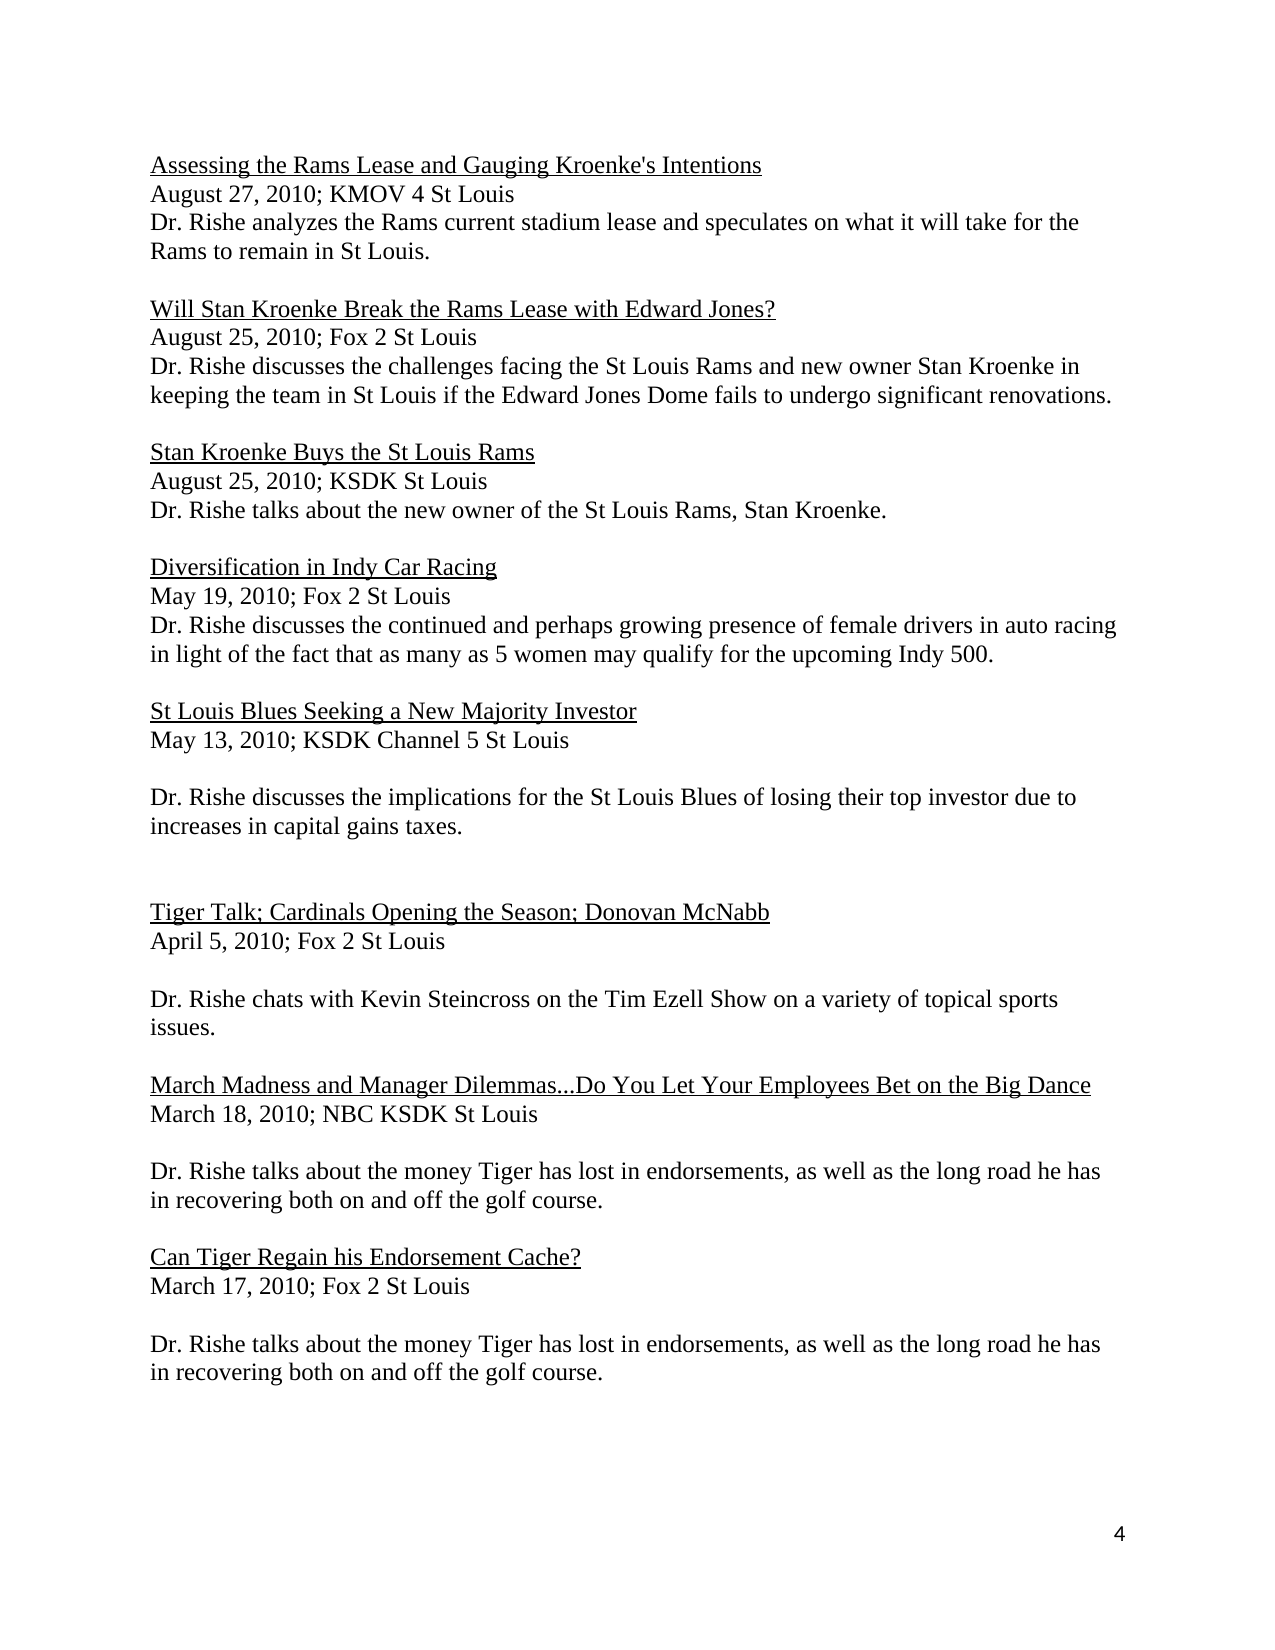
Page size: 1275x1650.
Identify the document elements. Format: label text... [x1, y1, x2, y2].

text Stan Kroenke Buys the St Louis Rams [150, 437, 1125, 466]
text August 25, 2010; KSDK St Louis [150, 466, 1125, 495]
text Dr. Rishe discusses the implications for the St Louis Blues of losing their top investor due to increases in capital gains taxes. [150, 782, 1125, 840]
text Dr. Rishe talks about the money Tiger has lost in endorsements, as well as the long road he has in recovering both on and off the golf course. [150, 1156, 1125, 1214]
text Dr. Rishe talks about the money Tiger has lost in endorsements, as well as the long road he has in recovering both on and off the golf course. [150, 1329, 1125, 1386]
text Diversification in Indy Car Racing [150, 552, 1125, 581]
text August 27, 2010; KMOV 4 St Louis [150, 179, 1125, 207]
text March Madness and Manager Dilemmas...Do You Let Your Employees Bet on the Big Dance [150, 1070, 1125, 1099]
text Dr. Rishe discusses the challenges facing the St Louis Rams and new owner Stan Kroenke in keeping the team in St Louis if the Edward Jones Dome fails to undergo significant renovations. [150, 351, 1125, 409]
text May 13, 2010; KSDK Channel 5 St Louis [150, 725, 1125, 754]
text Dr. Rishe talks about the new owner of the St Louis Rams, Stan Kroenke. [150, 495, 1125, 524]
text August 25, 2010; Fox 2 St Louis [150, 322, 1125, 351]
text St Louis Blues Seeking a New Majority Investor [150, 696, 1125, 725]
text Dr. Rishe chats with Kevin Steincross on the Tim Ezell Show on a variety of topical sports issues. [150, 984, 1125, 1041]
text April 5, 2010; Fox 2 St Louis [150, 926, 1125, 955]
text Will Stan Kroenke Break the Rams Lease with Edward Jones? [150, 294, 1125, 322]
text May 19, 2010; Fox 2 St Louis [150, 581, 1125, 610]
text Tiger Talk; Cardinals Opening the Season; Donovan McNabb [150, 897, 1125, 926]
text Dr. Rishe discusses the continued and perhaps growing presence of female drivers in auto racing in light of the fact that as many as 5 women may qualify for the upcoming Indy 500. [150, 610, 1125, 667]
text March 18, 2010; NBC KSDK St Louis [150, 1099, 1125, 1127]
text March 17, 2010; Fox 2 St Louis [150, 1271, 1125, 1300]
text Assessing the Rams Lease and Gauging Kroenke's Intentions [150, 150, 1125, 179]
text Dr. Rishe analyzes the Rams current stadium lease and speculates on what it will take for the Rams to remain in St Louis. [150, 207, 1125, 265]
text Can Tiger Regain his Endorsement Cache? [150, 1242, 1125, 1271]
